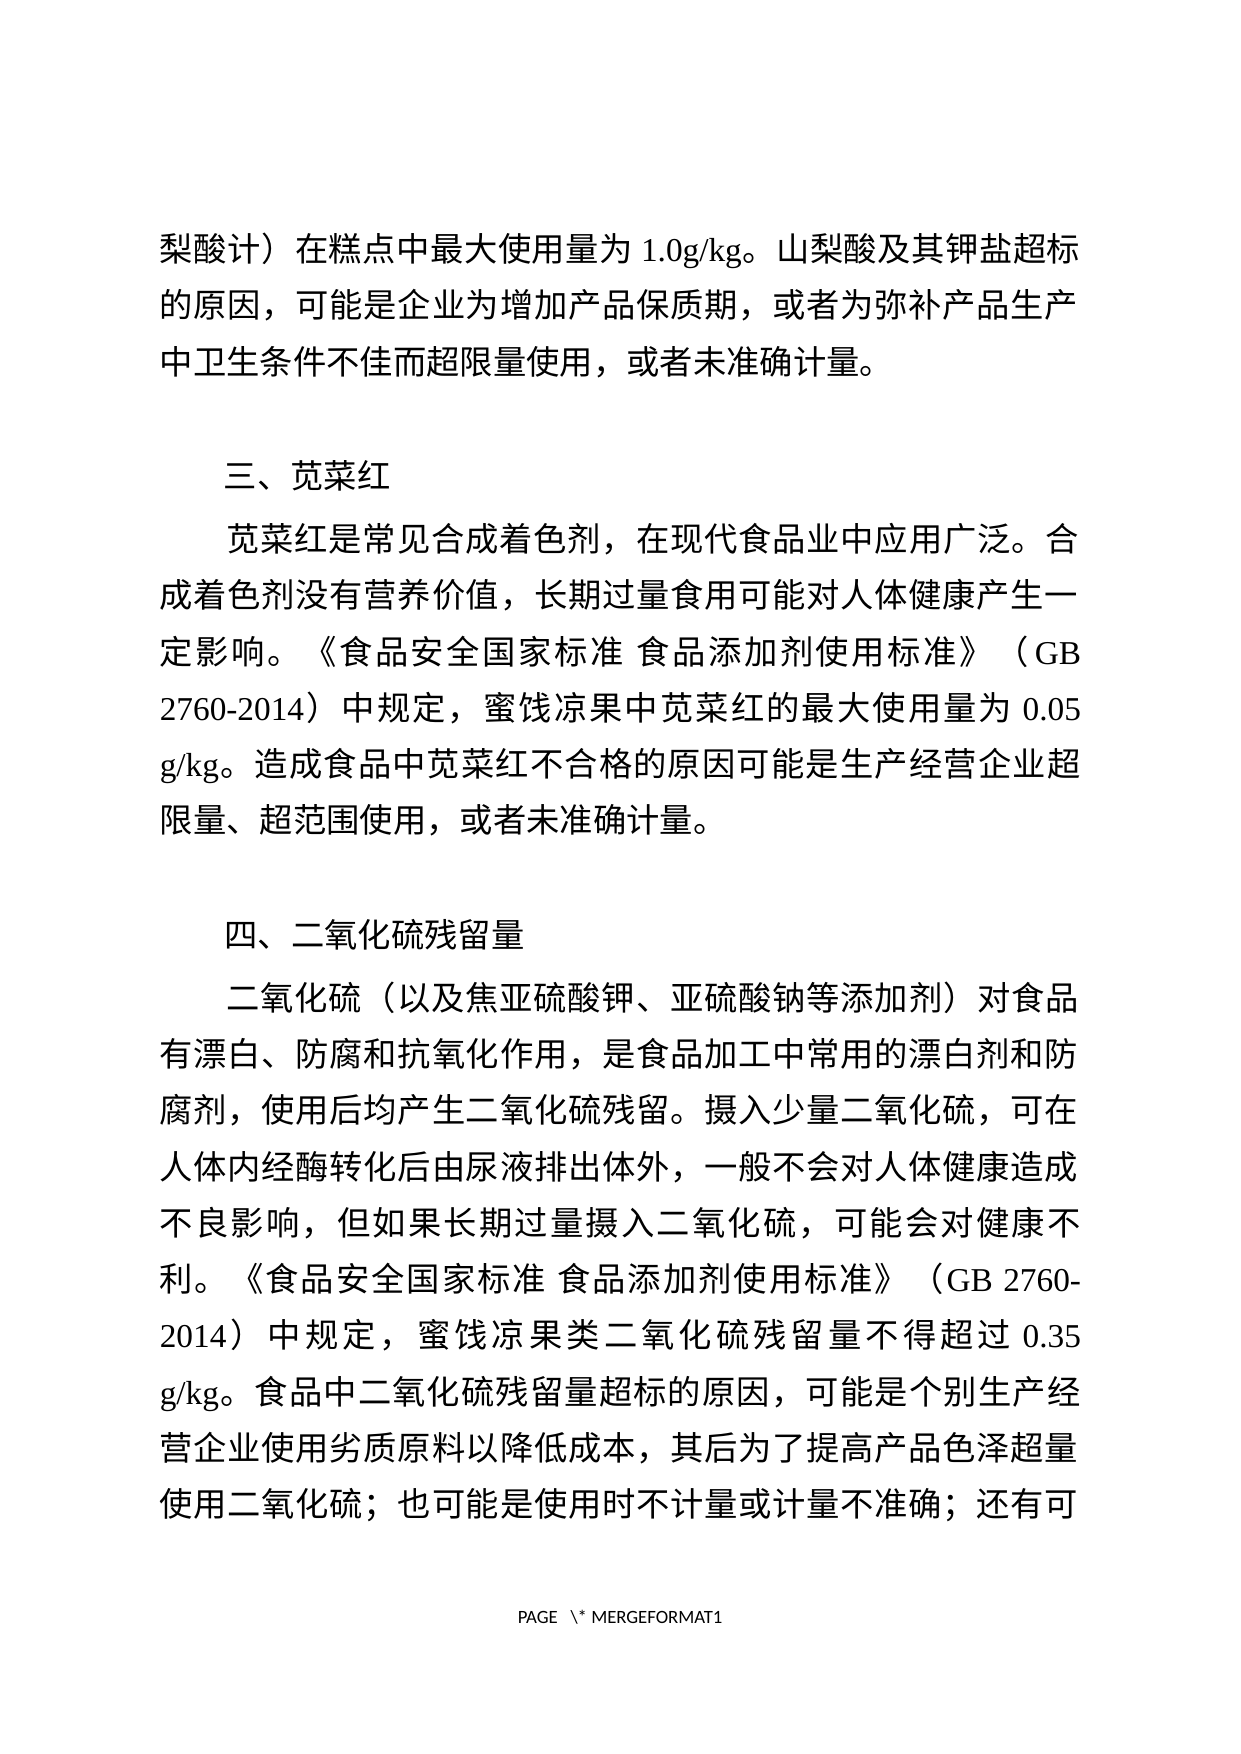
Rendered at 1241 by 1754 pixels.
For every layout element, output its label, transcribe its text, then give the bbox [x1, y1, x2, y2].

list 苋菜红是常见合成着色剂，在现代食品业中应用广泛。合成着色剂没有营养价值，长期过量食用可能对人体健康产生一定影响。《食品安全国家标准 食品添加剂使用标准》（GB 2760-2014）中规定，蜜饯凉果中苋菜红的最大使用量为0.05 g/kg。造成食品中苋菜红不合格的原因可能是生产经营企业超限量、超范围使用，或者未准确计量。 [159, 507, 1081, 844]
list 苋菜红 [159, 442, 1081, 507]
list 二氧化硫残留量 [158, 900, 1081, 965]
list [159, 965, 1081, 1528]
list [159, 217, 1081, 385]
